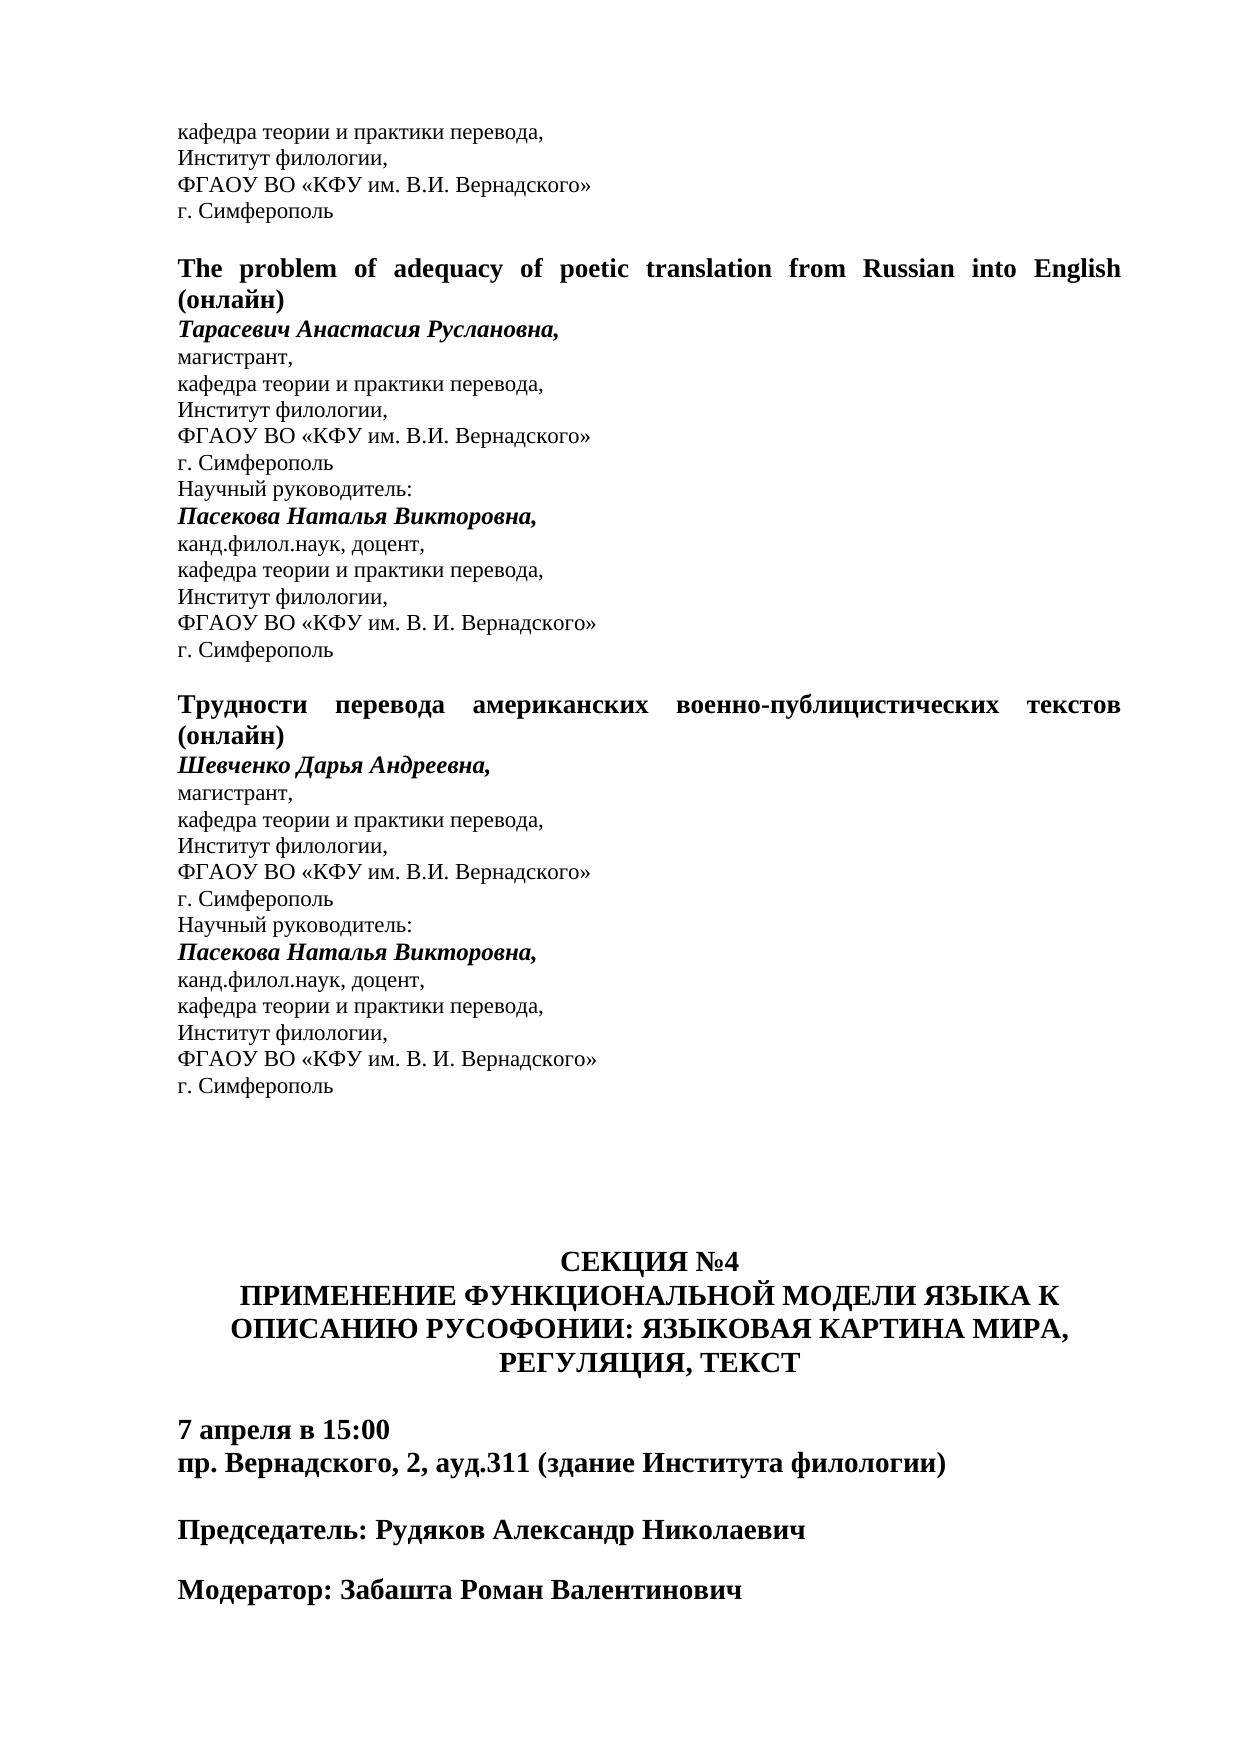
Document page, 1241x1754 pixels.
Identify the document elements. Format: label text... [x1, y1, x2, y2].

text канд.филол.наук, доцент, [177, 966, 1122, 993]
text Институт филологии, [177, 832, 1122, 858]
text ФГАОУ ВО «КФУ им. В.И. Вернадского» [177, 858, 1122, 885]
text г. Симферополь [177, 636, 1122, 662]
text Шевченко Дарья Андреевна, [177, 751, 1122, 779]
text кафедра теории и практики перевода, [177, 118, 1122, 144]
text The problem of adequacy of poetic translation from Russian into English (онлайн) [177, 252, 1122, 314]
text Институт филологии, [177, 1019, 1122, 1045]
text г. Симферополь [177, 1072, 1122, 1098]
text ФГАОУ ВО «КФУ им. В.И. Вернадского» [177, 422, 1122, 449]
text г. Симферополь [177, 449, 1122, 475]
text Институт филологии, [177, 583, 1122, 609]
text г. Симферополь [177, 197, 1122, 223]
text Председатель: Рудяков Александр Николаевич [177, 1512, 1122, 1546]
text канд.филол.наук, доцент, [177, 530, 1122, 557]
text магистрант, [177, 343, 1122, 370]
text ФГАОУ ВО «КФУ им. В.И. Вернадского» [177, 171, 1122, 197]
text кафедра теории и практики перевода, [177, 806, 1122, 832]
text Пасекова Наталья Викторовна, [177, 501, 1122, 530]
text ФГАОУ ВО «КФУ им. В. И. Вернадского» [177, 609, 1122, 636]
text кафедра теории и практики перевода, [177, 993, 1122, 1019]
text ФГАОУ ВО «КФУ им. В. И. Вернадского» [177, 1045, 1122, 1072]
text Институт филологии, [177, 144, 1122, 171]
text кафедра теории и практики перевода, [177, 370, 1122, 396]
text ПРИМЕНЕНИЕ ФУНКЦИОНАЛЬНОЙ МОДЕЛИ ЯЗЫКА К ОПИСАНИЮ РУСОФОНИИ: ЯЗЫКОВАЯ КАРТИНА МИРА, РЕГУЛЯЦИЯ, ТЕКСТ [177, 1278, 1122, 1378]
text СЕКЦИЯ №4 [177, 1244, 1122, 1278]
text г. Симферополь [177, 885, 1122, 911]
text пр. Вернадского, 2, ауд.311 (здание Института филологии) [177, 1445, 1122, 1479]
text кафедра теории и практики перевода, [177, 557, 1122, 583]
text Тарасевич Анастасия Руслановна, [177, 314, 1122, 343]
text Модератор: Забашта Роман Валентинович [177, 1572, 1122, 1606]
text Научный руководитель: [177, 911, 1122, 937]
text 7 апреля в 15:00 [177, 1412, 1122, 1445]
text Трудности перевода американских военно-публицистических текстов (онлайн) [177, 688, 1122, 751]
text Институт филологии, [177, 396, 1122, 422]
text Пасекова Наталья Викторовна, [177, 937, 1122, 966]
text Научный руководитель: [177, 475, 1122, 501]
text магистрант, [177, 779, 1122, 806]
